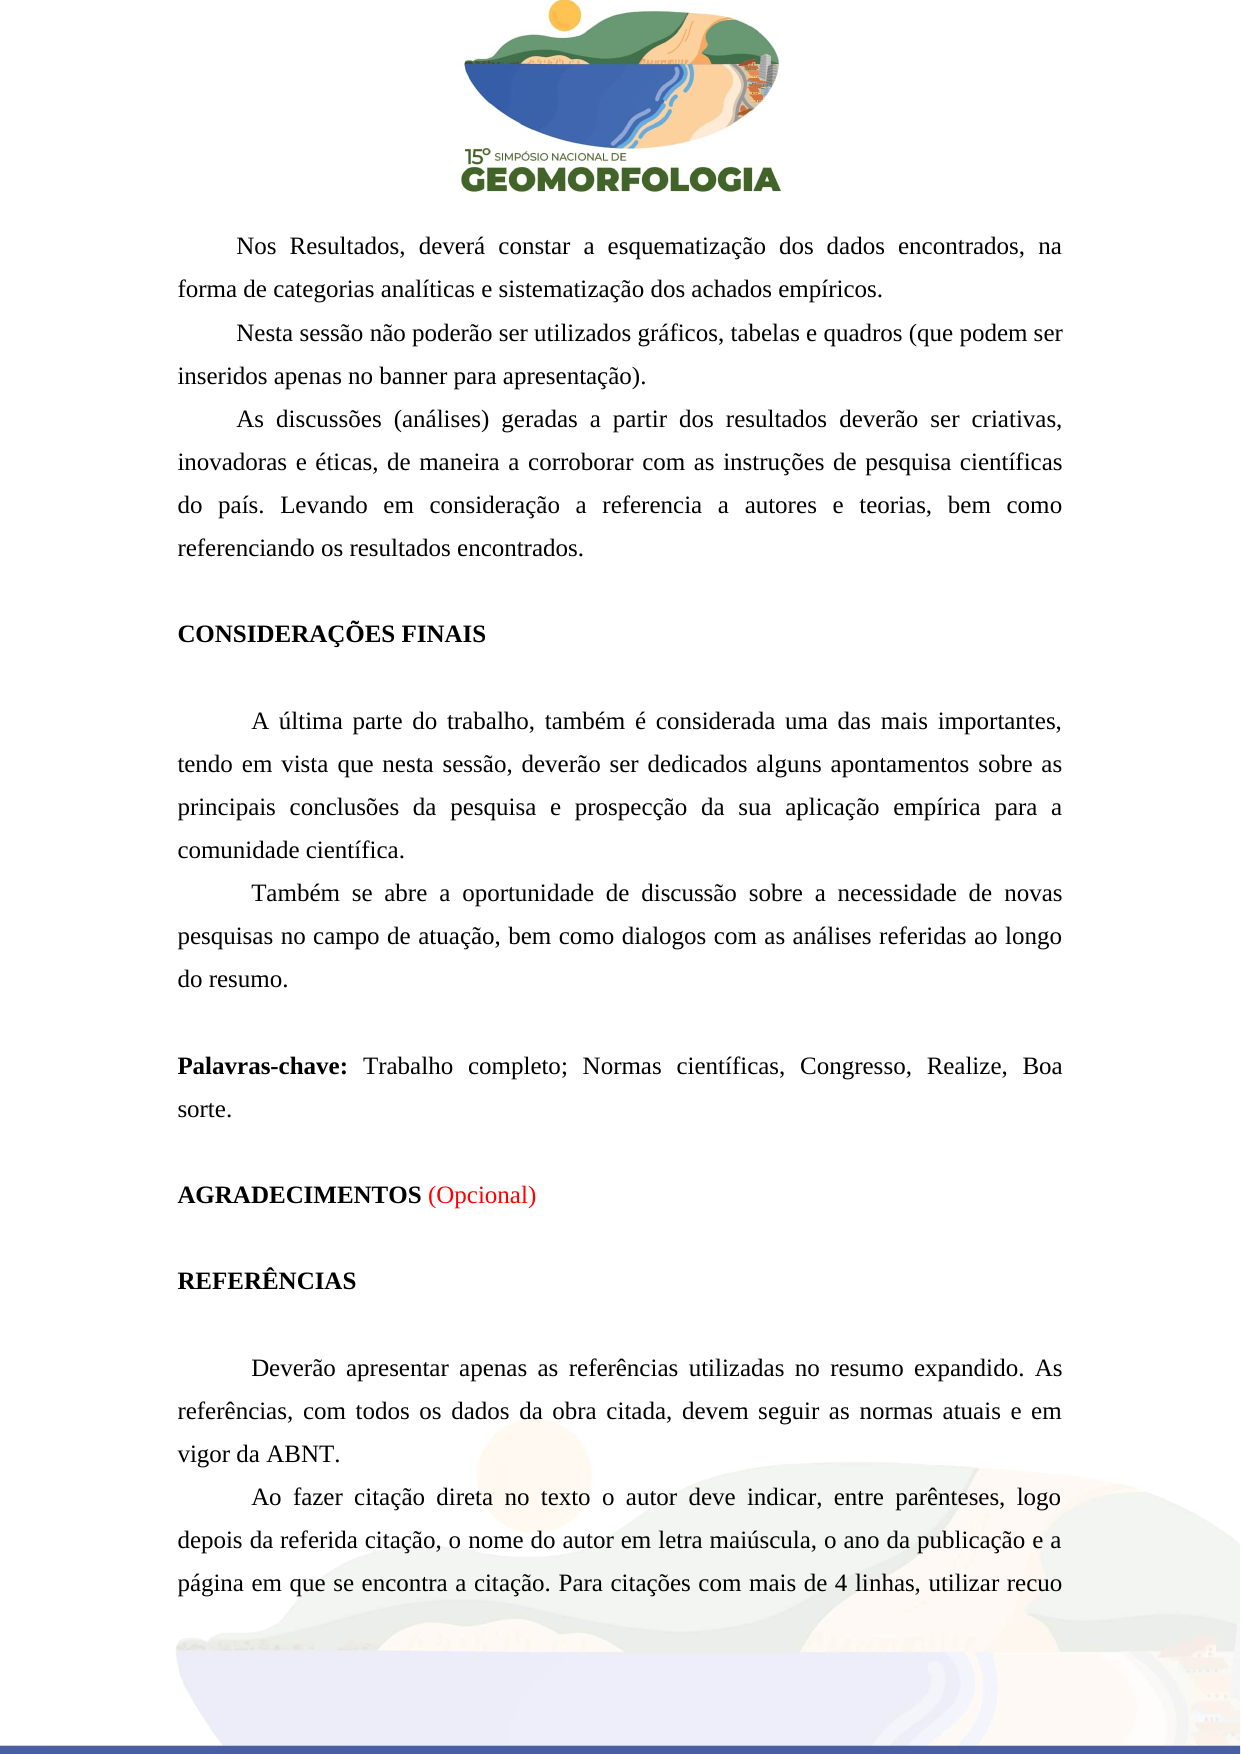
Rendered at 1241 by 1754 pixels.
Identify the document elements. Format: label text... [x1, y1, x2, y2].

text CONSIDERAÇÕES FINAIS [177, 619, 1063, 648]
text Também se abre a oportunidade de discussão sobre a necessidade de novas pesquisas no campo de atuação, bem como dialogos com as análises referidas ao longo do resumo. [177, 878, 1063, 993]
text Nesta sessão não poderão ser utilizados gráficos, tabelas e quadros (que podem ser inseridos apenas no banner para apresentação). [177, 318, 1063, 389]
picture [0, 0, 1241, 1754]
text As discussões (análises) geradas a partir dos resultados deverão ser criativas, inovadoras e éticas, de maneira a corroborar com as instruções de pesquisa científicas do país. Levando em consideração a referencia a autores e teorias, bem como referenciando os resultados encontrados. [177, 404, 1063, 562]
text Nos Resultados, deverá constar a esquematização dos dados encontrados, na forma de categorias analíticas e sistematização dos achados empíricos. [177, 231, 1063, 303]
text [177, 1482, 1063, 1597]
text REFERÊNCIAS [177, 1266, 1063, 1295]
text Palavras-chave: Trabalho completo; Normas científicas, Congresso, Realize, Boa sorte. [177, 1051, 1063, 1123]
text A última parte do trabalho, também é considerada uma das mais importantes, tendo em vista que nesta sessão, deverão ser dedicados alguns apontamentos sobre as principais conclusões da pesquisa e prospecção da sua aplicação empírica para a comunidade científica. [177, 706, 1063, 864]
text Deverão apresentar apenas as referências utilizadas no resumo expandido. As referências, com todos os dados da obra citada, devem seguir as normas atuais e em vigor da ABNT. [177, 1353, 1063, 1468]
text AGRADECIMENTOS (Opcional) [177, 1180, 1063, 1209]
